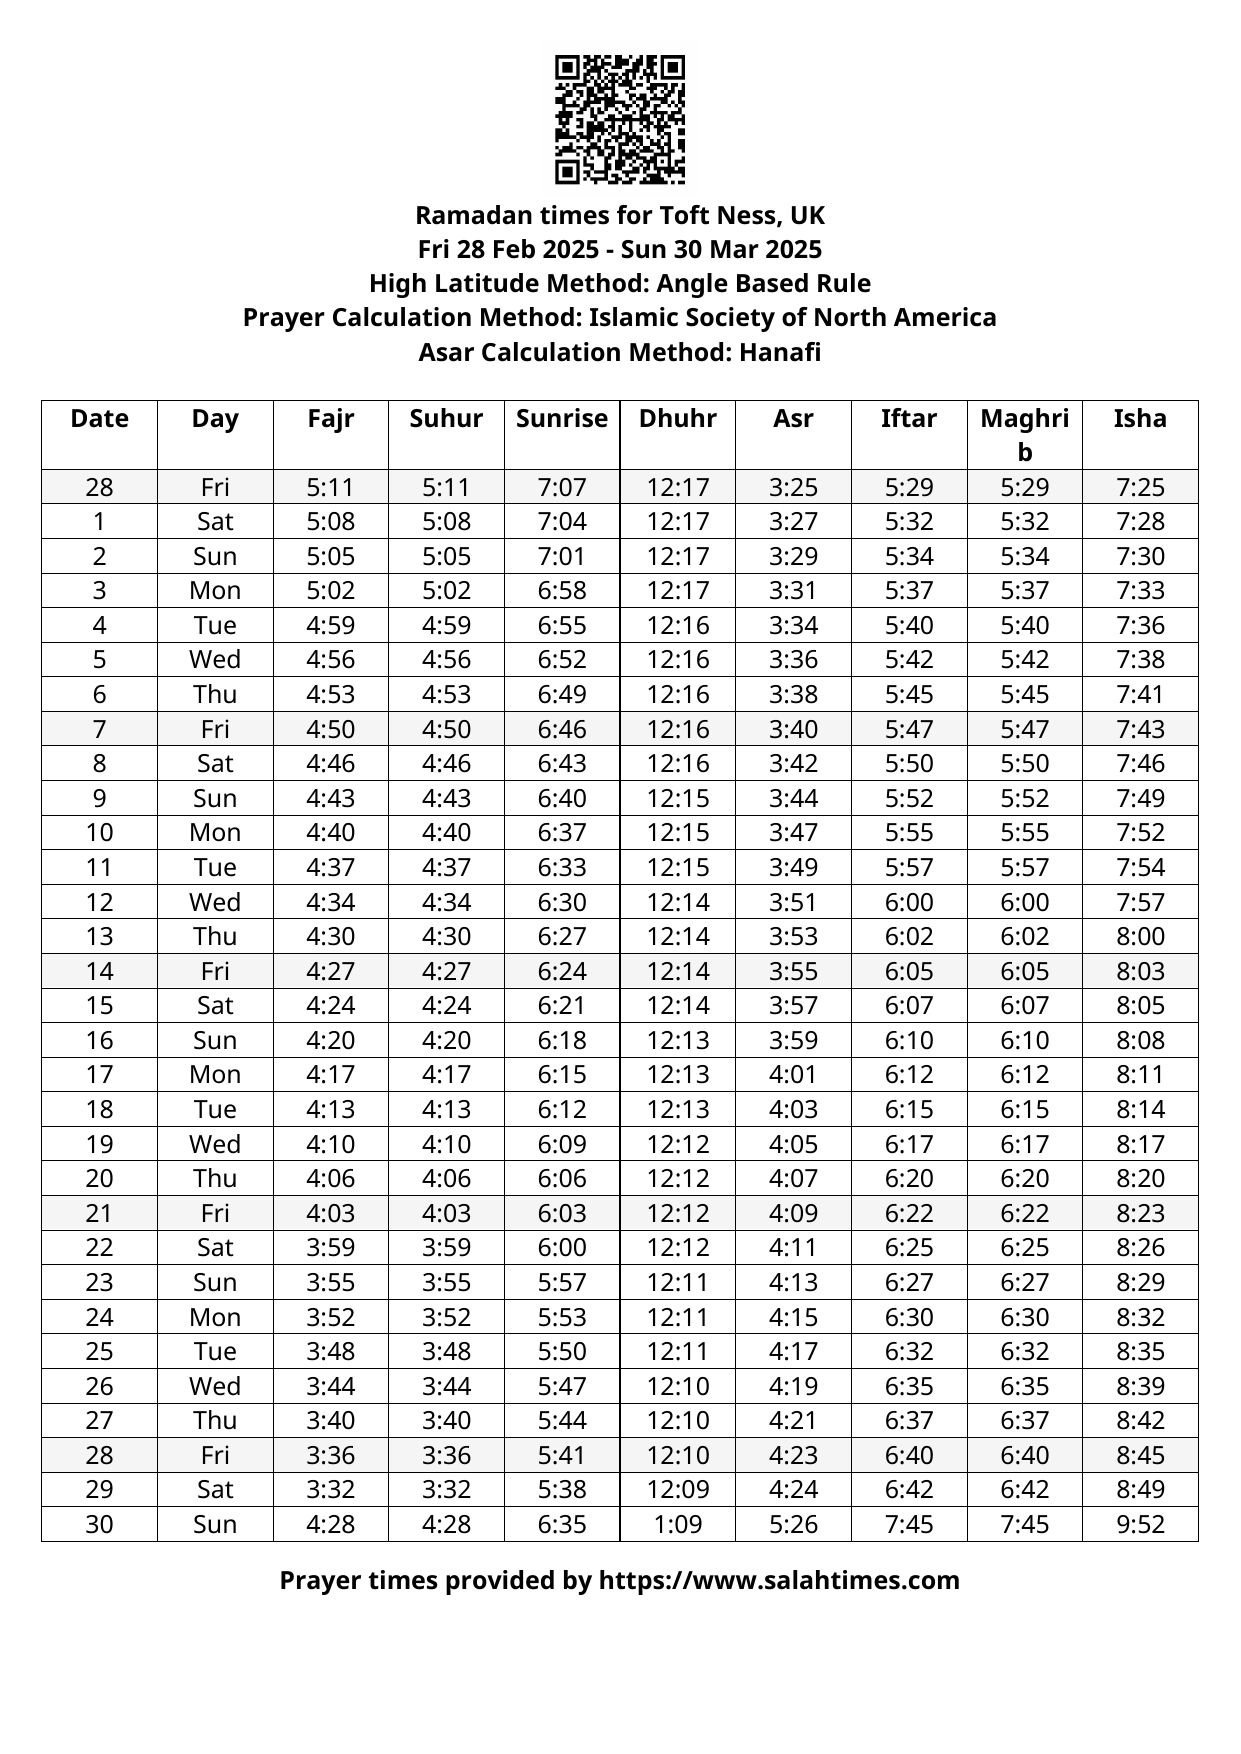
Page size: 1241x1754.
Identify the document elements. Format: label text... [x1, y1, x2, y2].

table_cell 3:31 [736, 574, 851, 607]
table_cell 5:05 [389, 539, 504, 572]
table_cell 6:40 [968, 1438, 1082, 1472]
table_cell 5:29 [852, 470, 967, 503]
table_cell Sat [158, 989, 273, 1022]
table_cell 6:05 [852, 954, 967, 987]
table_cell 5:05 [274, 539, 388, 572]
table_cell 12:17 [621, 470, 735, 503]
table_cell 3:32 [389, 1473, 504, 1506]
table_cell 10 [42, 816, 157, 849]
table_cell 26 [42, 1369, 157, 1402]
table_cell 12:13 [621, 1092, 735, 1126]
table_cell 8:00 [1083, 919, 1198, 953]
table_cell 6:02 [968, 919, 1082, 953]
table_cell 4:43 [389, 781, 504, 814]
table_cell Tue [158, 1092, 273, 1126]
table_cell 5:08 [274, 504, 388, 538]
table_cell 8:14 [1083, 1092, 1198, 1126]
table_cell 6:43 [505, 746, 619, 780]
table_cell 6:17 [968, 1127, 1082, 1160]
table_cell 5:53 [505, 1300, 619, 1333]
table_cell 5:37 [852, 574, 967, 607]
table_cell Sat [158, 1473, 273, 1506]
table_cell 6:32 [968, 1334, 1082, 1368]
table_cell 4:20 [274, 1023, 388, 1057]
table_cell 3:52 [389, 1300, 504, 1333]
table_cell 6:42 [968, 1473, 1082, 1506]
table_cell 4:27 [274, 954, 388, 987]
table_cell 17 [42, 1058, 157, 1091]
table_cell 5:41 [505, 1438, 619, 1472]
table_cell 6:27 [968, 1265, 1082, 1299]
table_cell 6:00 [852, 885, 967, 918]
table_cell 8:49 [1083, 1473, 1198, 1506]
table_cell 5:32 [968, 504, 1082, 538]
table_cell 6:25 [968, 1231, 1082, 1264]
table_cell 8 [42, 746, 157, 780]
table_cell 6:24 [505, 954, 619, 987]
table_cell 5:55 [852, 816, 967, 849]
table_cell 4:23 [736, 1438, 851, 1472]
table_cell 4:03 [389, 1196, 504, 1229]
table_cell Sun [158, 1023, 273, 1057]
table_cell 9:52 [1083, 1507, 1198, 1541]
table_cell 3:55 [736, 954, 851, 987]
table_cell 5:11 [389, 470, 504, 503]
table_cell 6:37 [968, 1404, 1082, 1437]
table_cell 3:55 [274, 1265, 388, 1299]
table_cell 7:01 [505, 539, 619, 572]
table_cell 6:22 [852, 1196, 967, 1229]
table_cell 18 [42, 1092, 157, 1126]
table_cell 3:42 [736, 746, 851, 780]
table_cell 12:15 [621, 816, 735, 849]
table_cell 6:27 [852, 1265, 967, 1299]
table_cell 3:25 [736, 470, 851, 503]
table_cell 4:34 [389, 885, 504, 918]
table_cell 5:45 [968, 677, 1082, 711]
table_cell 5:47 [505, 1369, 619, 1402]
table_cell 8:29 [1083, 1265, 1198, 1299]
table_cell 4:20 [389, 1023, 504, 1057]
table_cell 4:56 [274, 643, 388, 676]
table_cell 14 [42, 954, 157, 987]
table_cell 12:10 [621, 1404, 735, 1437]
table_cell 12:12 [621, 1196, 735, 1229]
table_cell 12:14 [621, 989, 735, 1022]
table_cell 3:59 [274, 1231, 388, 1264]
table_cell 20 [42, 1161, 157, 1195]
table_cell Tue [158, 850, 273, 884]
table_cell Mon [158, 1300, 273, 1333]
table_cell 12:12 [621, 1161, 735, 1195]
table_header Day [158, 401, 273, 469]
table_cell Fri [158, 712, 273, 745]
table_cell 7:30 [1083, 539, 1198, 572]
table_cell 12:14 [621, 919, 735, 953]
table_cell 3:53 [736, 919, 851, 953]
table_cell 3:38 [736, 677, 851, 711]
table_cell 12:12 [621, 1127, 735, 1160]
table_cell 3:44 [274, 1369, 388, 1402]
table_cell 4:13 [274, 1092, 388, 1126]
table_cell 4:17 [274, 1058, 388, 1091]
table_header Suhur [389, 401, 504, 469]
table_cell 5:44 [505, 1404, 619, 1437]
table_cell 7:49 [1083, 781, 1198, 814]
table_cell 6:37 [852, 1404, 967, 1437]
table_cell Fri [158, 470, 273, 503]
table_cell Wed [158, 1127, 273, 1160]
table_cell 7:45 [968, 1507, 1082, 1541]
table_cell 12:14 [621, 954, 735, 987]
table_cell Fri [158, 1438, 273, 1472]
table_cell 6:30 [505, 885, 619, 918]
table_cell 3:34 [736, 608, 851, 642]
table_cell 9 [42, 781, 157, 814]
table_cell 12:17 [621, 504, 735, 538]
table_cell 4:46 [389, 746, 504, 780]
table_cell 8:26 [1083, 1231, 1198, 1264]
table_cell 4:59 [274, 608, 388, 642]
table_cell 4:10 [389, 1127, 504, 1160]
table_cell 5:08 [389, 504, 504, 538]
table_cell 16 [42, 1023, 157, 1057]
table_cell 3:40 [274, 1404, 388, 1437]
table_cell 2 [42, 539, 157, 572]
table_cell 19 [42, 1127, 157, 1160]
table_cell 6:02 [852, 919, 967, 953]
table_cell Wed [158, 885, 273, 918]
table_cell 12:10 [621, 1369, 735, 1402]
table_cell 6:15 [852, 1092, 967, 1126]
table_cell 8:42 [1083, 1404, 1198, 1437]
table_cell 8:32 [1083, 1300, 1198, 1333]
table_cell 8:03 [1083, 954, 1198, 987]
table_cell 5:57 [505, 1265, 619, 1299]
table_cell 5 [42, 643, 157, 676]
table_cell 7:36 [1083, 608, 1198, 642]
table_cell 5:50 [505, 1334, 619, 1368]
table_cell 6:06 [505, 1161, 619, 1195]
table_cell 4 [42, 608, 157, 642]
table_cell 12:11 [621, 1265, 735, 1299]
table_cell 4:50 [274, 712, 388, 745]
table_cell 7:07 [505, 470, 619, 503]
table_cell 6:12 [852, 1058, 967, 1091]
text Prayer Calculation Method: Islamic Society of North America [42, 300, 1198, 334]
table_cell Thu [158, 1404, 273, 1437]
table_cell 6 [42, 677, 157, 711]
table_cell 4:13 [736, 1265, 851, 1299]
table_cell 3:52 [274, 1300, 388, 1333]
table_cell Sun [158, 1265, 273, 1299]
table_cell Mon [158, 816, 273, 849]
table_cell 12:13 [621, 1058, 735, 1091]
table_cell 3:27 [736, 504, 851, 538]
table_cell 8:20 [1083, 1161, 1198, 1195]
table_cell 4:06 [274, 1161, 388, 1195]
table_cell 4:28 [274, 1507, 388, 1541]
table_cell 6:32 [852, 1334, 967, 1368]
table_cell 5:52 [968, 781, 1082, 814]
table_cell 5:26 [736, 1507, 851, 1541]
table_cell 3:36 [389, 1438, 504, 1472]
table_cell 4:06 [389, 1161, 504, 1195]
table_cell 6:42 [852, 1473, 967, 1506]
table_cell 6:30 [968, 1300, 1082, 1333]
table_cell 29 [42, 1473, 157, 1506]
table_cell 4:24 [389, 989, 504, 1022]
table_cell 7:54 [1083, 850, 1198, 884]
table_cell 5:47 [968, 712, 1082, 745]
table_cell 7:25 [1083, 470, 1198, 503]
table_cell 28 [42, 470, 157, 503]
table_cell 4:21 [736, 1404, 851, 1437]
table_cell 15 [42, 989, 157, 1022]
table_cell 6:12 [968, 1058, 1082, 1091]
table_cell 6:15 [505, 1058, 619, 1091]
table_cell 5:50 [852, 746, 967, 780]
table_cell 4:37 [389, 850, 504, 884]
table_cell 4:34 [274, 885, 388, 918]
table_cell 3:48 [274, 1334, 388, 1368]
table_cell 12:12 [621, 1231, 735, 1264]
table_cell 4:43 [274, 781, 388, 814]
table_cell 3:49 [736, 850, 851, 884]
table_cell 6:37 [505, 816, 619, 849]
table_cell 25 [42, 1334, 157, 1368]
table_cell 6:15 [968, 1092, 1082, 1126]
table_cell 7:43 [1083, 712, 1198, 745]
table_cell 4:40 [274, 816, 388, 849]
table_cell Fri [158, 954, 273, 987]
table_cell 6:07 [852, 989, 967, 1022]
table_cell 5:34 [852, 539, 967, 572]
table_cell 8:23 [1083, 1196, 1198, 1229]
table_cell 5:40 [968, 608, 1082, 642]
table_cell Sun [158, 539, 273, 572]
table_cell 6:25 [852, 1231, 967, 1264]
table_cell 5:47 [852, 712, 967, 745]
table_cell 6:20 [852, 1161, 967, 1195]
table_cell 12:16 [621, 643, 735, 676]
table_cell 7:04 [505, 504, 619, 538]
table_cell 3:57 [736, 989, 851, 1022]
table_cell 13 [42, 919, 157, 953]
table_cell 7:52 [1083, 816, 1198, 849]
text Prayer times provided by https://www.salahtimes.com [42, 1563, 1198, 1597]
table_cell 12:11 [621, 1300, 735, 1333]
table_cell 5:02 [274, 574, 388, 607]
table_cell 12:13 [621, 1023, 735, 1057]
table_cell 4:11 [736, 1231, 851, 1264]
table_cell 8:17 [1083, 1127, 1198, 1160]
table_cell 8:11 [1083, 1058, 1198, 1091]
table_cell 5:37 [968, 574, 1082, 607]
table_cell 6:35 [505, 1507, 619, 1541]
table_cell 8:05 [1083, 989, 1198, 1022]
table_cell 12:15 [621, 850, 735, 884]
table_cell 4:17 [736, 1334, 851, 1368]
table_cell 3:44 [736, 781, 851, 814]
table_cell Sun [158, 781, 273, 814]
table_cell 5:50 [968, 746, 1082, 780]
table_cell 7 [42, 712, 157, 745]
table_cell 11 [42, 850, 157, 884]
table_cell 5:57 [968, 850, 1082, 884]
text Ramadan times for Toft Ness, UK [42, 198, 1198, 232]
table_header Isha [1083, 401, 1198, 469]
table_cell 6:07 [968, 989, 1082, 1022]
table_cell 3:40 [736, 712, 851, 745]
table_cell 6:09 [505, 1127, 619, 1160]
table_cell 3:59 [389, 1231, 504, 1264]
table_cell 4:59 [389, 608, 504, 642]
table_cell 28 [42, 1438, 157, 1472]
table_header Date [42, 401, 157, 469]
table_cell 3:51 [736, 885, 851, 918]
table_cell 4:37 [274, 850, 388, 884]
table_cell 5:02 [389, 574, 504, 607]
table_cell 3 [42, 574, 157, 607]
table_cell Mon [158, 574, 273, 607]
table_cell 4:17 [389, 1058, 504, 1091]
table_cell 7:45 [852, 1507, 967, 1541]
table_cell 5:11 [274, 470, 388, 503]
table_cell 7:33 [1083, 574, 1198, 607]
table_cell 5:55 [968, 816, 1082, 849]
table_cell 3:29 [736, 539, 851, 572]
table_cell 3:32 [274, 1473, 388, 1506]
table_cell Thu [158, 677, 273, 711]
table_cell 4:28 [389, 1507, 504, 1541]
table_cell Wed [158, 1369, 273, 1402]
table_cell 4:13 [389, 1092, 504, 1126]
table_cell 6:21 [505, 989, 619, 1022]
table_cell 6:35 [852, 1369, 967, 1402]
table_cell 5:34 [968, 539, 1082, 572]
table_cell 6:33 [505, 850, 619, 884]
table_cell 6:00 [505, 1231, 619, 1264]
table_cell Wed [158, 643, 273, 676]
table_cell 27 [42, 1404, 157, 1437]
text Asar Calculation Method: Hanafi [42, 334, 1198, 368]
table_cell 6:55 [505, 608, 619, 642]
table_cell 6:17 [852, 1127, 967, 1160]
table_cell 3:44 [389, 1369, 504, 1402]
table_cell 12:16 [621, 608, 735, 642]
table_cell 1 [42, 504, 157, 538]
table_cell 6:20 [968, 1161, 1082, 1195]
table_cell 4:15 [736, 1300, 851, 1333]
table_cell 7:57 [1083, 885, 1198, 918]
table_cell 6:58 [505, 574, 619, 607]
table_cell 4:40 [389, 816, 504, 849]
table_cell 6:03 [505, 1196, 619, 1229]
text Fri 28 Feb 2025 - Sun 30 Mar 2025 [42, 232, 1198, 266]
table_cell 8:39 [1083, 1369, 1198, 1402]
table_cell 5:42 [968, 643, 1082, 676]
table_cell 5:57 [852, 850, 967, 884]
table_cell 4:50 [389, 712, 504, 745]
table_cell 21 [42, 1196, 157, 1229]
table_cell 4:07 [736, 1161, 851, 1195]
table_cell 3:36 [274, 1438, 388, 1472]
table_header Sunrise [505, 401, 619, 469]
table_cell 3:40 [389, 1404, 504, 1437]
table_cell 4:09 [736, 1196, 851, 1229]
table_cell Sat [158, 746, 273, 780]
table_cell 6:35 [968, 1369, 1082, 1402]
table_cell 4:19 [736, 1369, 851, 1402]
table_cell 12:16 [621, 712, 735, 745]
table_cell Fri [158, 1196, 273, 1229]
table_cell 5:32 [852, 504, 967, 538]
table_cell 4:24 [274, 989, 388, 1022]
table_cell 12:17 [621, 539, 735, 572]
table_cell 5:52 [852, 781, 967, 814]
table_cell 5:42 [852, 643, 967, 676]
table_cell 12:15 [621, 781, 735, 814]
table_cell Sat [158, 504, 273, 538]
table_cell 6:46 [505, 712, 619, 745]
table_cell 4:53 [389, 677, 504, 711]
table_cell 4:03 [274, 1196, 388, 1229]
table_cell 4:01 [736, 1058, 851, 1091]
table_cell 3:48 [389, 1334, 504, 1368]
table_cell Tue [158, 608, 273, 642]
table_cell 4:56 [389, 643, 504, 676]
table_cell 12:16 [621, 677, 735, 711]
table_cell 3:36 [736, 643, 851, 676]
table_cell 6:00 [968, 885, 1082, 918]
picture [542, 41, 699, 198]
table_cell 7:28 [1083, 504, 1198, 538]
table_cell 6:52 [505, 643, 619, 676]
table_header Iftar [852, 401, 967, 469]
table_cell 5:40 [852, 608, 967, 642]
table_cell 6:30 [852, 1300, 967, 1333]
table_cell 3:55 [389, 1265, 504, 1299]
table_cell 12:17 [621, 574, 735, 607]
table_cell 3:47 [736, 816, 851, 849]
table_cell 6:12 [505, 1092, 619, 1126]
table_cell 5:29 [968, 470, 1082, 503]
table_cell 6:05 [968, 954, 1082, 987]
table_header Fajr [274, 401, 388, 469]
table_cell Sat [158, 1231, 273, 1264]
table_cell 6:40 [505, 781, 619, 814]
table_cell 30 [42, 1507, 157, 1541]
table_cell 12 [42, 885, 157, 918]
table_cell 5:45 [852, 677, 967, 711]
table_header Dhuhr [621, 401, 735, 469]
table_cell Tue [158, 1334, 273, 1368]
table_cell 7:38 [1083, 643, 1198, 676]
table_cell 12:14 [621, 885, 735, 918]
table_cell 4:53 [274, 677, 388, 711]
table_cell 4:24 [736, 1473, 851, 1506]
table_cell 3:59 [736, 1023, 851, 1057]
table_cell 22 [42, 1231, 157, 1264]
table_cell 8:35 [1083, 1334, 1198, 1368]
table_cell 7:46 [1083, 746, 1198, 780]
table_cell 6:27 [505, 919, 619, 953]
table_cell 4:05 [736, 1127, 851, 1160]
table_cell Thu [158, 1161, 273, 1195]
table_cell 12:10 [621, 1438, 735, 1472]
table_cell 4:46 [274, 746, 388, 780]
table_cell 6:22 [968, 1196, 1082, 1229]
table_cell 6:40 [852, 1438, 967, 1472]
table_cell 6:18 [505, 1023, 619, 1057]
table_cell 12:11 [621, 1334, 735, 1368]
table_cell 6:10 [968, 1023, 1082, 1057]
table_cell 23 [42, 1265, 157, 1299]
table_cell Thu [158, 919, 273, 953]
table_cell 4:30 [274, 919, 388, 953]
table_cell 5:38 [505, 1473, 619, 1506]
table_cell 4:10 [274, 1127, 388, 1160]
table_cell 6:10 [852, 1023, 967, 1057]
table_cell 7:41 [1083, 677, 1198, 711]
table_header Maghrib [968, 401, 1082, 469]
table_cell 12:16 [621, 746, 735, 780]
table_cell 12:09 [621, 1473, 735, 1506]
table_cell 4:30 [389, 919, 504, 953]
table_cell 6:49 [505, 677, 619, 711]
table_cell 1:09 [621, 1507, 735, 1541]
table_cell Mon [158, 1058, 273, 1091]
table_cell 8:45 [1083, 1438, 1198, 1472]
table_cell 8:08 [1083, 1023, 1198, 1057]
table_cell 4:27 [389, 954, 504, 987]
table_cell 24 [42, 1300, 157, 1333]
table_header Asr [736, 401, 851, 469]
text High Latitude Method: Angle Based Rule [42, 266, 1198, 300]
table_cell Sun [158, 1507, 273, 1541]
table_cell 4:03 [736, 1092, 851, 1126]
